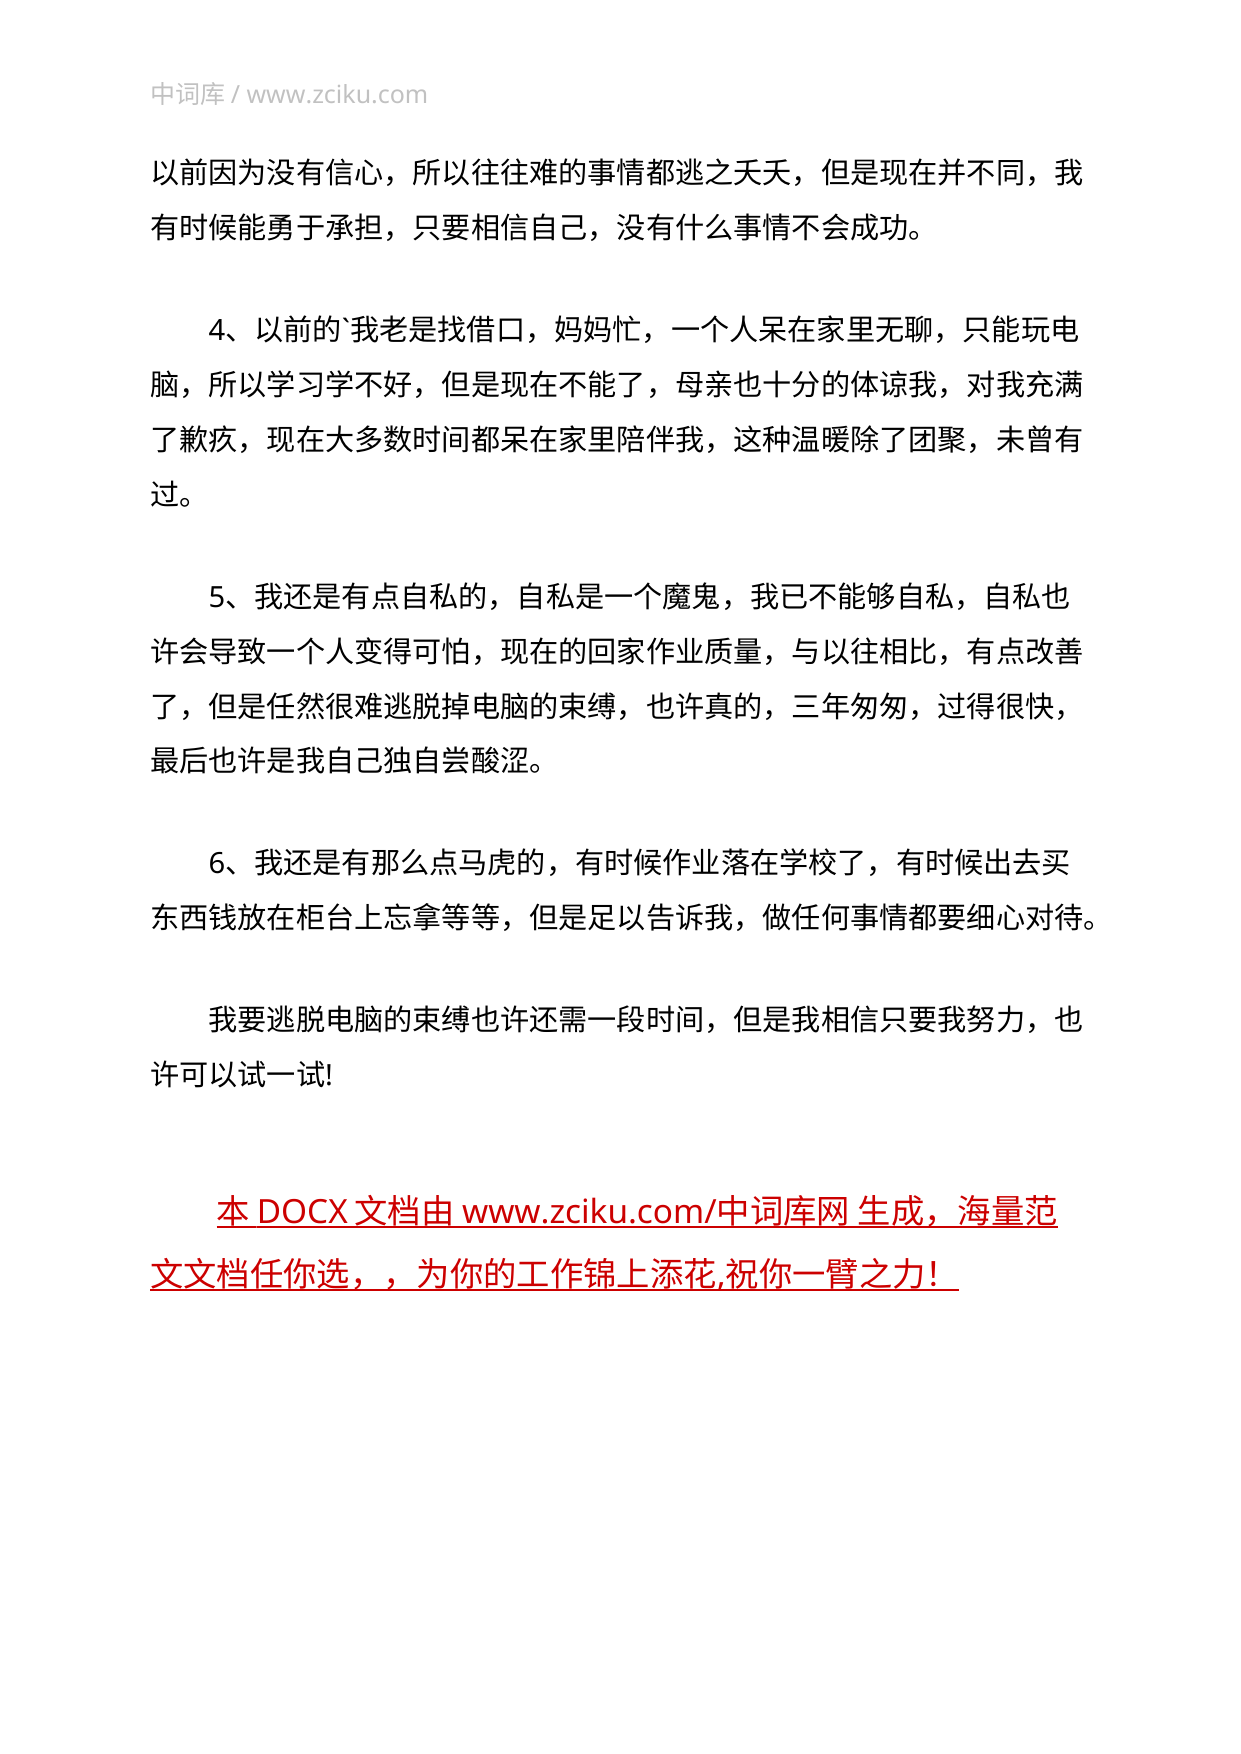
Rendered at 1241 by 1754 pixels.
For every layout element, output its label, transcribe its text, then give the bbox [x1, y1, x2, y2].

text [150, 150, 1090, 247]
text 5、我还是有点自私的，自私是一个魔鬼，我已不能够自私，自私也许会导致一个人变得可怕，现在的回家作业质量，与以往相比，有点改善了，但是任然很难逃脱掉电脑的束缚，也许真的，三年匆匆，过得很快，最后也许是我自己独自尝酸涩。 [150, 573, 1090, 780]
text 我要逃脱电脑的束缚也许还需一段时间，但是我相信只要我努力，也许可以试一试! [150, 997, 1090, 1094]
text 6、我还是有那么点马虎的，有时候作业落在学校了，有时候出去买东西钱放在柜台上忘拿等等，但是足以告诉我，做任何事情都要细心对待。 [150, 840, 1090, 937]
text 4、以前的`我老是找借口，妈妈忙，一个人呆在家里无聊，只能玩电脑，所以学习学不好，但是现在不能了，母亲也十分的体谅我，对我充满了歉疚，现在大多数时间都呆在家里陪伴我，这种温暖除了团聚，未曾有过。 [150, 307, 1090, 514]
text 本DOCX文档由 www.zciku.com/中词库网 生成，海量范文文档任你选，，为你的工作锦上添花,祝你一臂之力！ [150, 1185, 1090, 1296]
